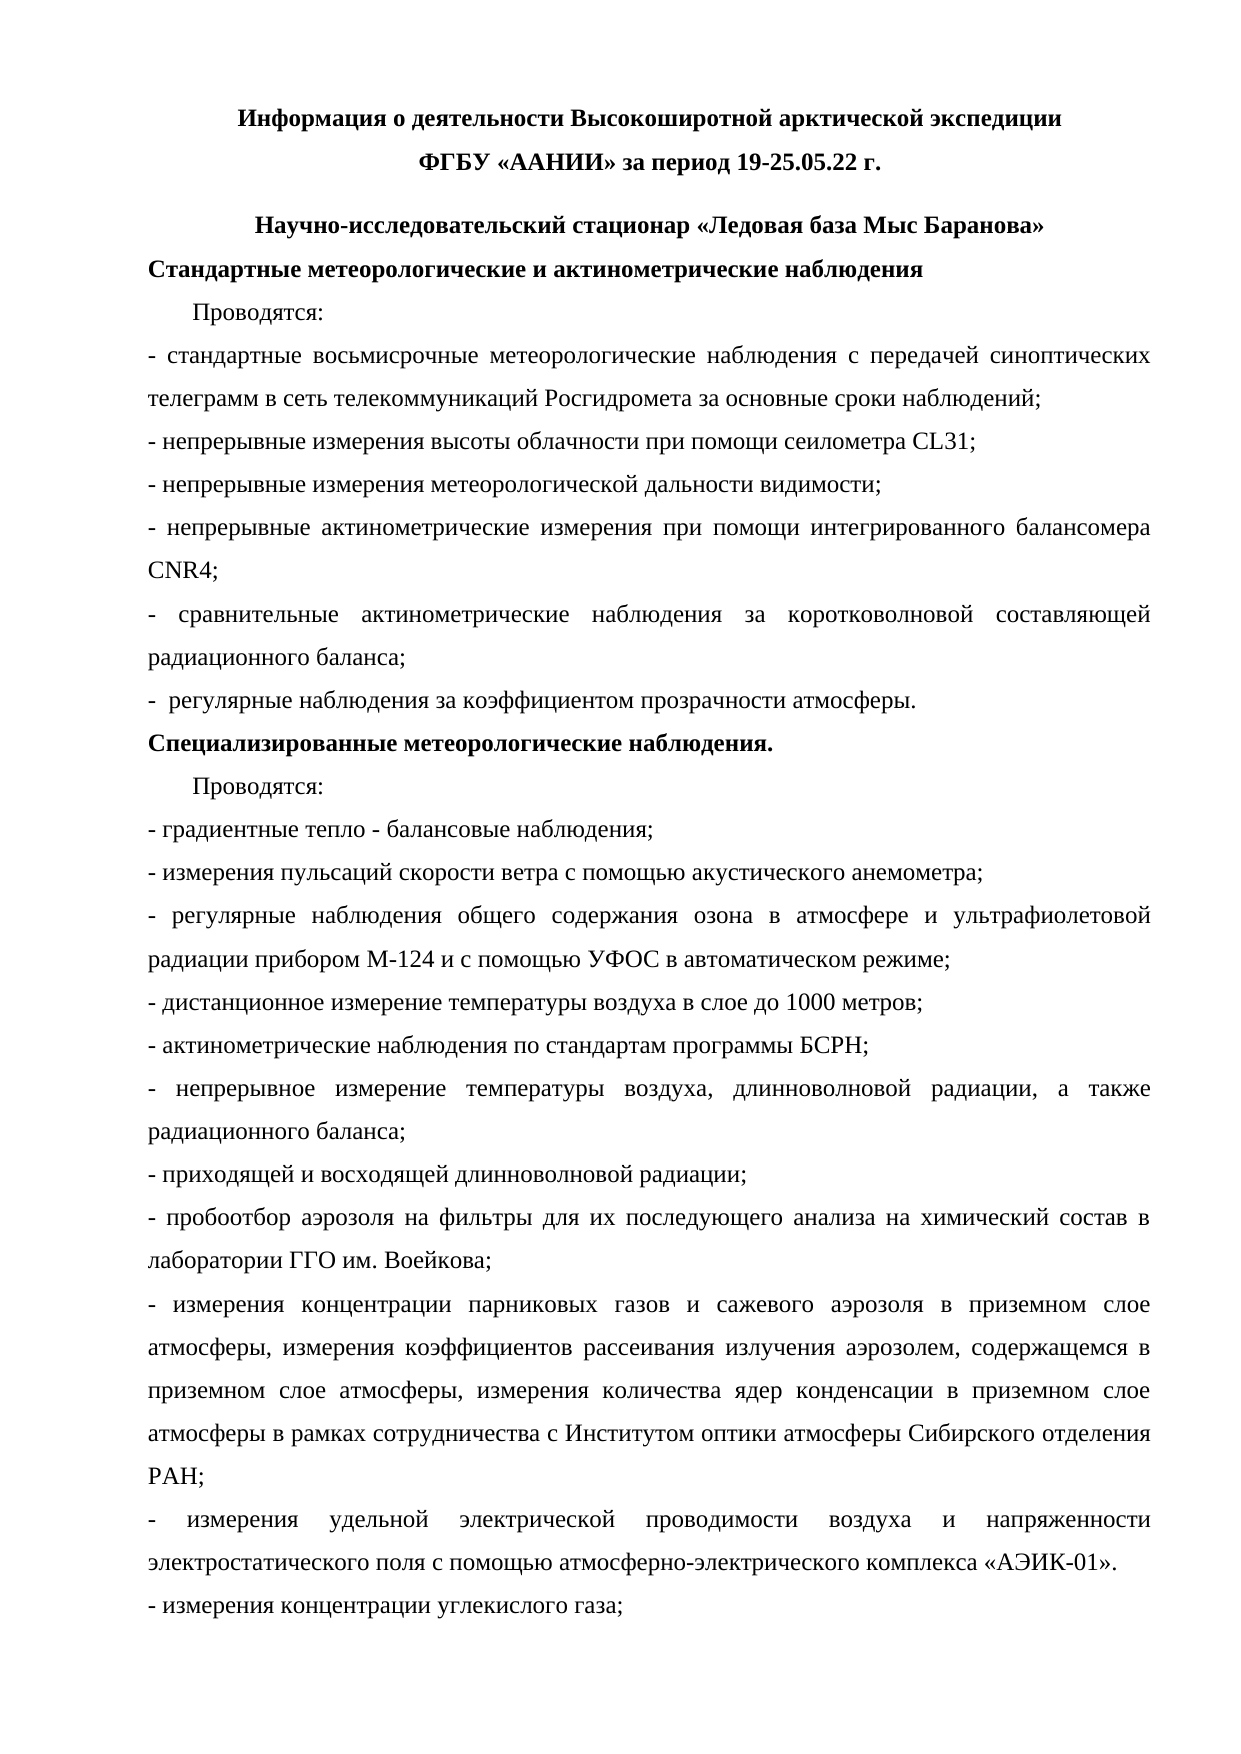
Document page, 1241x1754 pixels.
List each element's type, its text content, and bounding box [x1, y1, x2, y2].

text - стандартные восьмисрочные метеорологические наблюдения с передачей синоптических телеграмм в сеть телекоммуникаций Росгидромета за основные сроки наблюдений; [148, 340, 1152, 412]
text ФГБУ «ААНИИ» за период 19-25.05.22 г. [148, 147, 1152, 175]
text Стандартные метеорологические и актинометрические наблюдения [148, 254, 1152, 282]
text - измерения пульсаций скорости ветра с помощью акустического анемометра; [148, 857, 1152, 886]
text - непрерывные измерения метеорологической дальности видимости; [148, 469, 1152, 498]
text Информация о деятельности Высокоширотной арктической экспедиции [148, 103, 1152, 132]
text - измерения концентрации углекислого газа; [148, 1591, 1152, 1619]
text Научно-исследовательский стационар «Ледовая база Мыс Баранова» [148, 211, 1152, 239]
text - приходящей и восходящей длинноволновой радиации; [148, 1159, 1152, 1188]
text - непрерывные актинометрические измерения при помощи интегрированного балансомера CNR4; [148, 512, 1152, 584]
text - измерения удельной электрической проводимости воздуха и напряженности электростатического поля с помощью атмосферно-электрического комплекса «АЭИК-01». [148, 1504, 1152, 1576]
text Специализированные метеорологические наблюдения. [148, 728, 1152, 757]
text Проводятся: [148, 771, 1152, 800]
text - непрерывное измерение температуры воздуха, длинноволновой радиации, а также радиационного баланса; [148, 1073, 1152, 1145]
text - регулярные наблюдения общего содержания озона в атмосфере и ультрафиолетовой радиации прибором М-124 и с помощью УФОС в автоматическом режиме; [148, 901, 1152, 972]
text - сравнительные актинометрические наблюдения за коротковолновой составляющей радиационного баланса; [148, 599, 1152, 671]
text - градиентные тепло - балансовые наблюдения; [148, 814, 1152, 843]
text - дистанционное измерение температуры воздуха в слое до 1000 метров; [148, 987, 1152, 1016]
text Проводятся: [148, 297, 1152, 326]
text - актинометрические наблюдения по стандартам программы БСРН; [148, 1030, 1152, 1059]
text - регулярные наблюдения за коэффициентом прозрачности атмосферы. [148, 685, 1152, 714]
text - пробоотбор аэрозоля на фильтры для их последующего анализа на химический состав в лаборатории ГГО им. Воейкова; [148, 1202, 1152, 1274]
text - измерения концентрации парниковых газов и сажевого аэрозоля в приземном слое атмосферы, измерения коэффициентов рассеивания излучения аэрозолем, содержащемся в приземном слое атмосферы, измерения количества ядер конденсации в приземном слое атмосферы в рамках сотрудничества с Институтом оптики атмосферы Сибирского отделения РАН; [148, 1289, 1152, 1490]
text - непрерывные измерения высоты облачности при помощи сеилометра CL31; [148, 426, 1152, 455]
